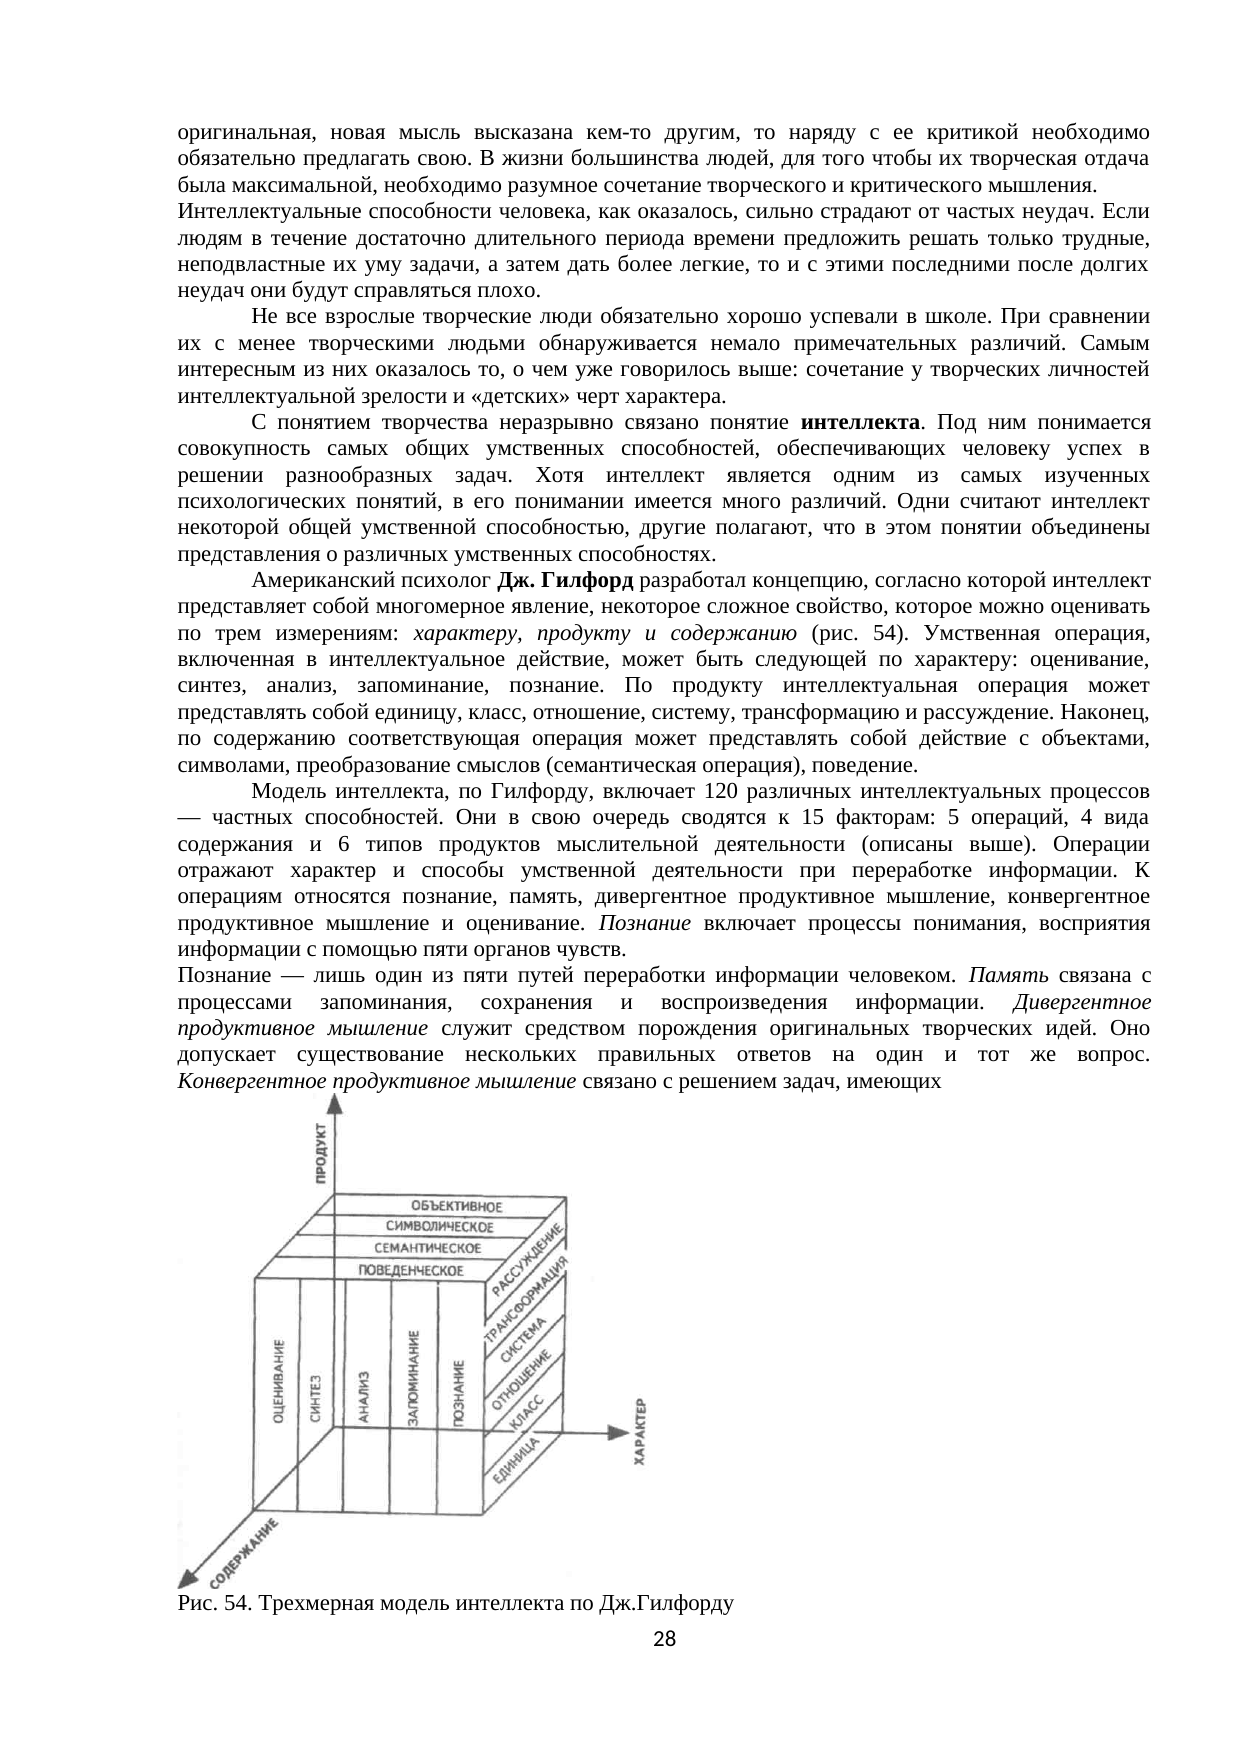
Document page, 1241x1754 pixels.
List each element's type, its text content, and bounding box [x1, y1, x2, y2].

text С понятием творчества неразрывно связано понятие интеллекта. Под ним понимается совокупность самых общих умственных способностей, обеспечивающих человеку успех в решении разнообразных задач. Хотя интеллект является одним из самых изученных психологических понятий, в его понимании имеется много различий. Одни считают интеллект некоторой общей умственной способностью, другие полагают, что в этом понятии объединены представления о различных умственных способностях. [177, 408, 1152, 566]
text Модель интеллекта, по Гилфорду, включает 120 различных интеллектуальных процессов — частных способностей. Они в свою очередь сводятся к 15 факторам: 5 операций, 4 вида содержания и 6 типов продуктов мыслительной деятельности (описаны выше). Операции отражают характер и способы умственной деятельности при переработке информации. К операциям относятся познание, память, дивергентное продуктивное мышление, конвергентное продуктивное мышление и оценивание. Познание включает процессы понимания, восприятия информации с помощью пяти органов чувств. [177, 777, 1152, 961]
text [177, 118, 1152, 197]
picture [177, 1093, 654, 1589]
text Не все взрослые творческие люди обязательно хорошо успевали в школе. При сравнении их с менее творческими людьми обнаруживается немало примечательных различий. Самым интересным из них оказалось то, о чем уже говорилось выше: сочетание у творческих личностей интеллектуальной зрелости и «детских» черт характера. [177, 303, 1152, 408]
text Американский психолог Дж. Гилфорд разработал концепцию, согласно которой интеллект представляет собой многомерное явление, некоторое сложное свойство, которое можно оценивать по трем измерениям: характеру, продукту и содержанию (рис. 54). Умственная операция, включенная в интеллектуальное действие, может быть следующей по характеру: оценивание, синтез, анализ, запоминание, познание. По продукту интеллектуальная операция может представлять собой единицу, класс, отношение, систему, трансформацию и рассуждение. Наконец, по содержанию соответствующая операция может представлять собой действие с объектами, символами, преобразование смыслов (семантическая операция), поведение. [177, 566, 1152, 777]
text Познание — лишь один из пяти путей переработки информации человеком. Память связана с процессами запоминания, сохранения и воспроизведения информации. Дивергентное продуктивное мышление служит средством порождения оригинальных творческих идей. Оно допускает существование нескольких правильных ответов на один и тот же вопрос. Конвергентное продуктивное мышление связано с решением задач, имеющих [177, 961, 1152, 1093]
text Рис. 54. Трехмерная модель интеллекта по Дж.Гилфорду [177, 1588, 1152, 1615]
text Интеллектуальные способности человека, как оказалось, сильно страдают от частых неудач. Если людям в течение достаточно длительного периода времени предложить решать только трудные, неподвластные их уму задачи, а затем дать более легкие, то и с этими последними после долгих неудач они будут справляться плохо. [177, 197, 1152, 303]
